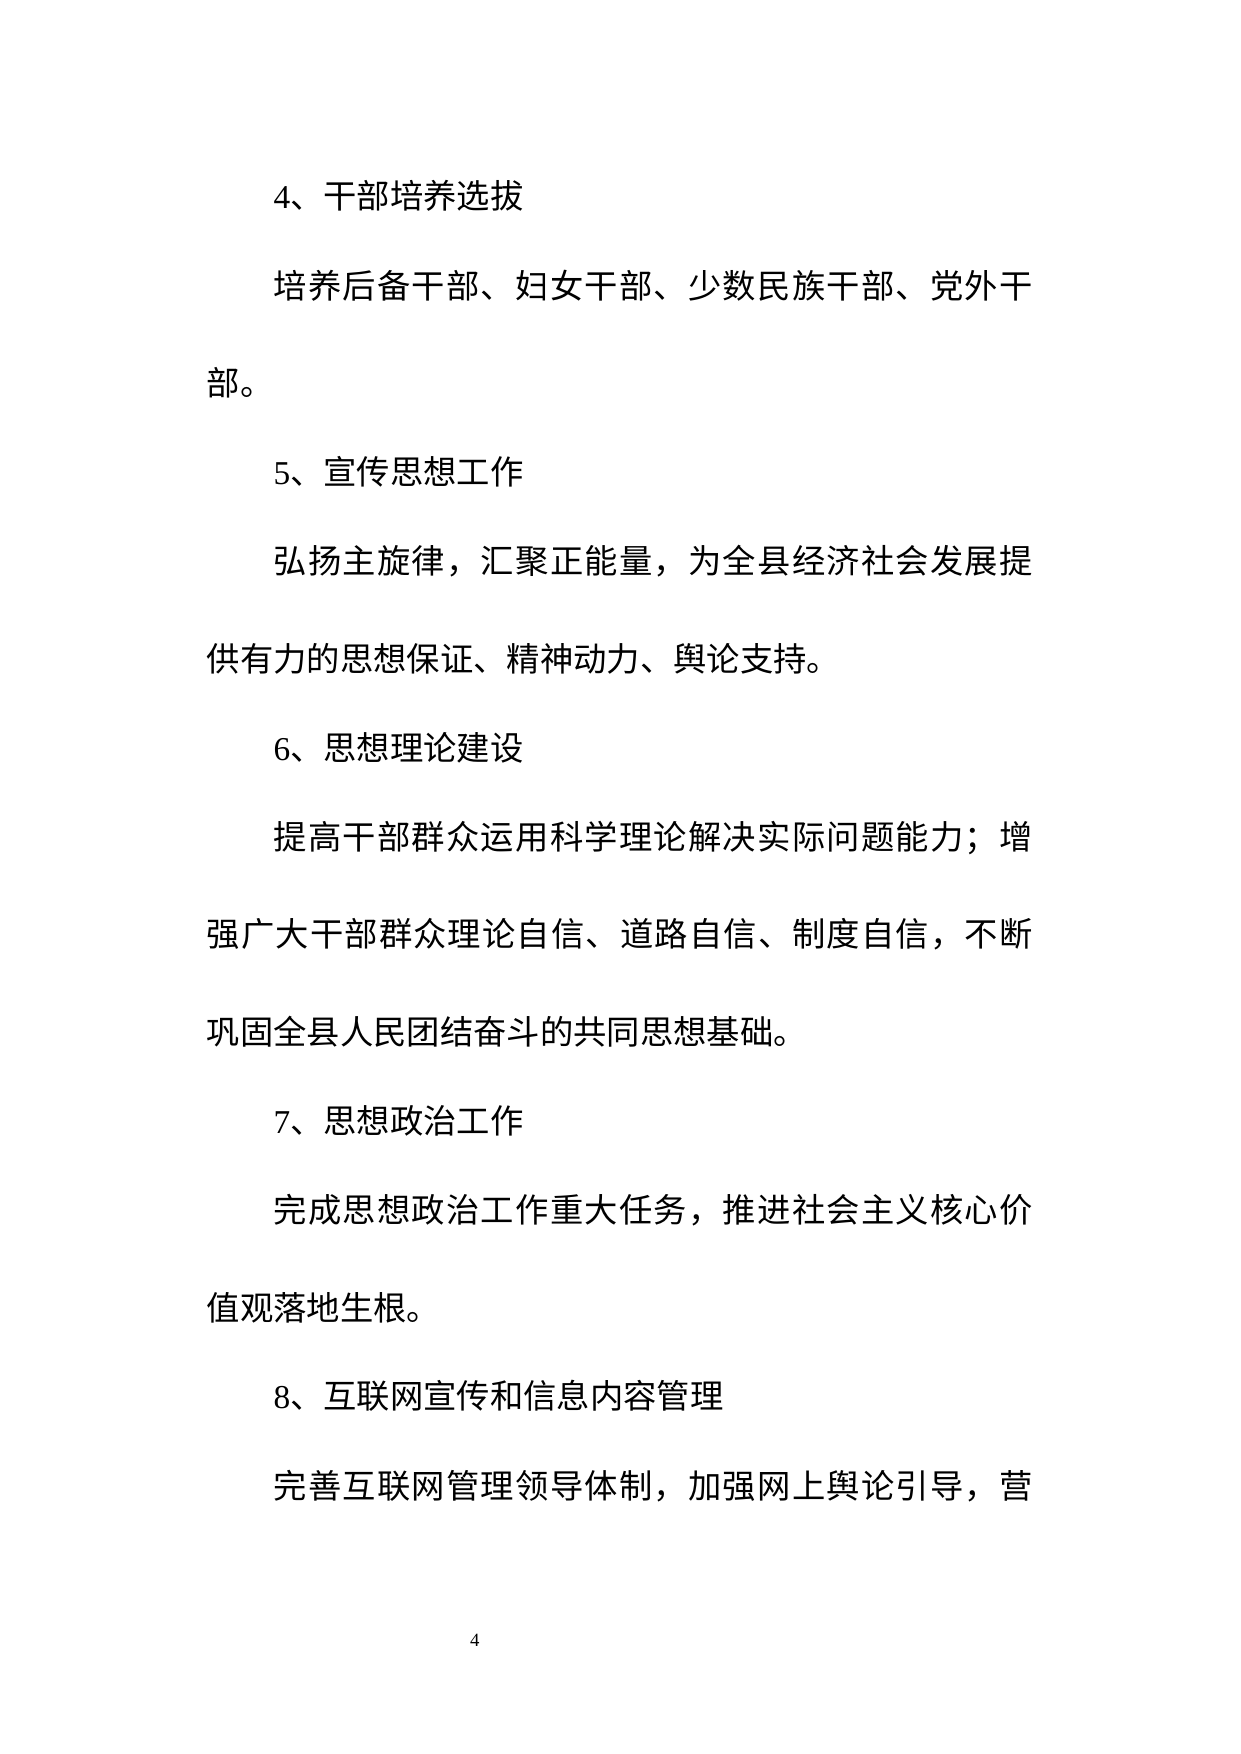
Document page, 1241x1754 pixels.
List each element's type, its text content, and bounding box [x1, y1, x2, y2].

list 6、思想理论建设 [207, 713, 1033, 778]
list 完成思想政治工作重大任务，推进社会主义核心价值观落地生根。 [207, 1175, 1033, 1338]
list 4、干部培养选拔 [207, 162, 1033, 227]
list 7、思想政治工作 [207, 1086, 1033, 1151]
list 培养后备干部、妇女干部、少数民族干部、党外干部。 [207, 251, 1033, 413]
list 提高干部群众运用科学理论解决实际问题能力；增强广大干部群众理论自信、道路自信、制度自信，不断巩固全县人民团结奋斗的共同思想基础。 [207, 802, 1033, 1062]
list 8、互联网宣传和信息内容管理 [207, 1362, 1033, 1427]
list 5、宣传思想工作 [207, 438, 1033, 503]
list 弘扬主旋律，汇聚正能量，为全县经济社会发展提供有力的思想保证、精神动力、舆论支持。 [207, 527, 1033, 689]
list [207, 1451, 1033, 1516]
